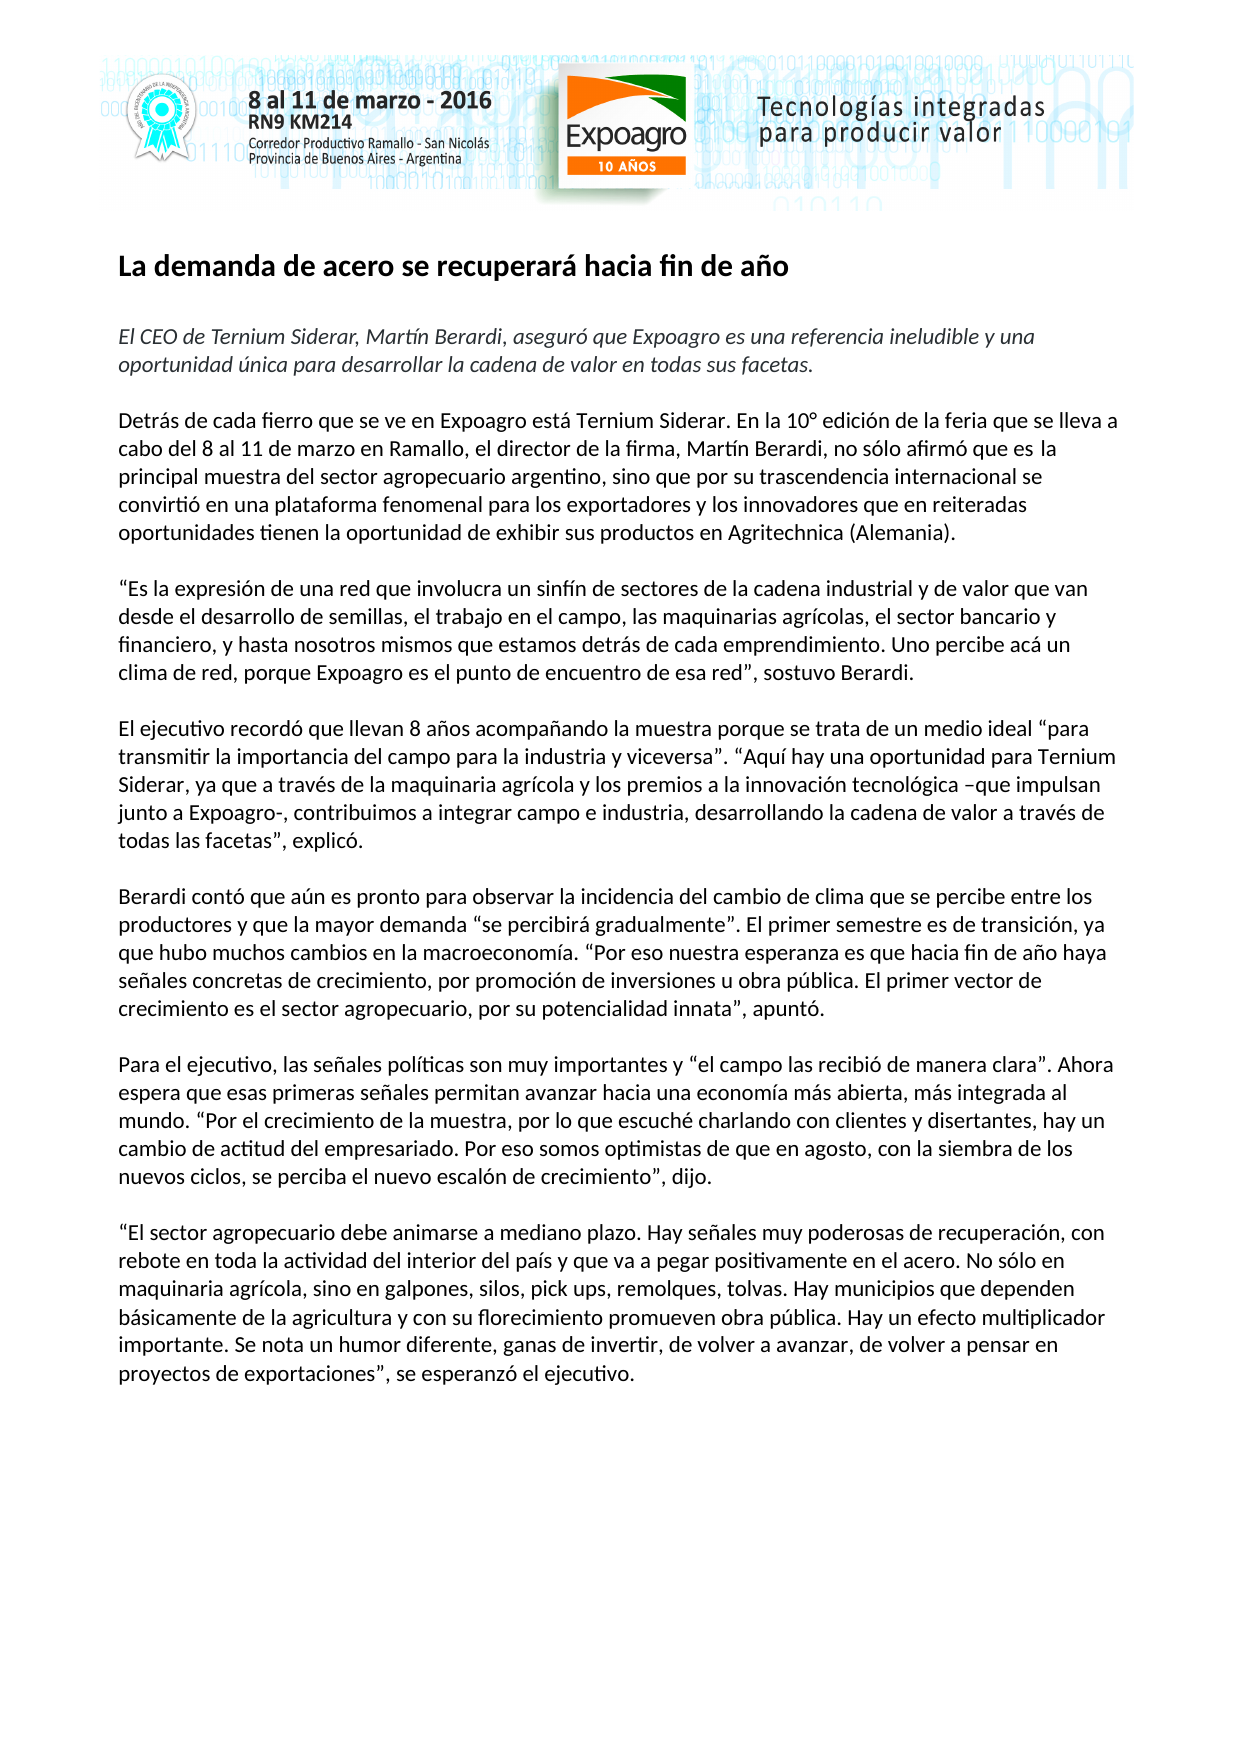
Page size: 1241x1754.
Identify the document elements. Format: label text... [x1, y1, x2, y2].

text El ejecutivo recordó que llevan 8 años acompañando la muestra porque se trata de un medio ideal “para transmitir la importancia del campo para la industria y viceversa”. “Aquí hay una oportunidad para Ternium Siderar, ya que a través de la maquinaria agrícola y los premios a la innovación tecnológica –que impulsan junto a Expoagro-, contribuimos a integrar campo e industria, desarrollando la cadena de valor a través de todas las facetas”, explicó. [118, 714, 1122, 854]
text El CEO de Ternium Siderar, Martín Berardi, aseguró que Expoagro es una referencia ineludible y una oportunidad única para desarrollar la cadena de valor en todas sus facetas. [118, 322, 1122, 378]
text “Es la expresión de una red que involucra un sinfín de sectores de la cadena industrial y de valor que van desde el desarrollo de semillas, el trabajo en el campo, las maquinarias agrícolas, el sector bancario y financiero, y hasta nosotros mismos que estamos detrás de cada emprendimiento. Uno percibe acá un clima de red, porque Expoagro es el punto de encuentro de esa red”, sostuvo Berardi. [118, 574, 1122, 686]
text Detrás de cada fierro que se ve en Expoagro está Ternium Siderar. En la 10° edición de la feria que se lleva a cabo del 8 al 11 de marzo en Ramallo, el director de la firma, Martín Berardi, no sólo afirmó que es la principal muestra del sector agropecuario argentino, sino que por su trascendencia internacional se convirtió en una plataforma fenomenal para los exportadores y los innovadores que en reiteradas oportunidades tienen la oportunidad de exhibir sus productos en Agritechnica (Alemania). [118, 406, 1122, 546]
text Para el ejecutivo, las señales políticas son muy importantes y “el campo las recibió de manera clara”. Ahora espera que esas primeras señales permitan avanzar hacia una economía más abierta, más integrada al mundo. “Por el crecimiento de la muestra, por lo que escuché charlando con clientes y disertantes, hay un cambio de actitud del empresariado. Por eso somos optimistas de que en agosto, con la siembra de los nuevos ciclos, se perciba el nuevo escalón de crecimiento”, dijo. [118, 1050, 1122, 1191]
text “El sector agropecuario debe animarse a mediano plazo. Hay señales muy poderosas de recuperación, con rebote en toda la actividad del interior del país y que va a pegar positivamente en el acero. No sólo en maquinaria agrícola, sino en galpones, silos, pick ups, remolques, tolvas. Hay municipios que dependen básicamente de la agricultura y con su florecimiento promueven obra pública. Hay un efecto multiplicador importante. Se nota un humor diferente, ganas de invertir, de volver a avanzar, de volver a pensar en proyectos de exportaciones”, se esperanzó el ejecutivo. [118, 1218, 1122, 1387]
picture [99, 55, 1133, 211]
text La demanda de acero se recuperará hacia fin de año [118, 246, 1122, 284]
text Berardi contó que aún es pronto para observar la incidencia del cambio de clima que se percibe entre los productores y que la mayor demanda “se percibirá gradualmente”. El primer semestre es de transición, ya que hubo muchos cambios en la macroeconomía. “Por eso nuestra esperanza es que hacia fin de año haya señales concretas de crecimiento, por promoción de inversiones u obra pública. El primer vector de crecimiento es el sector agropecuario, por su potencialidad innata”, apuntó. [118, 882, 1122, 1022]
